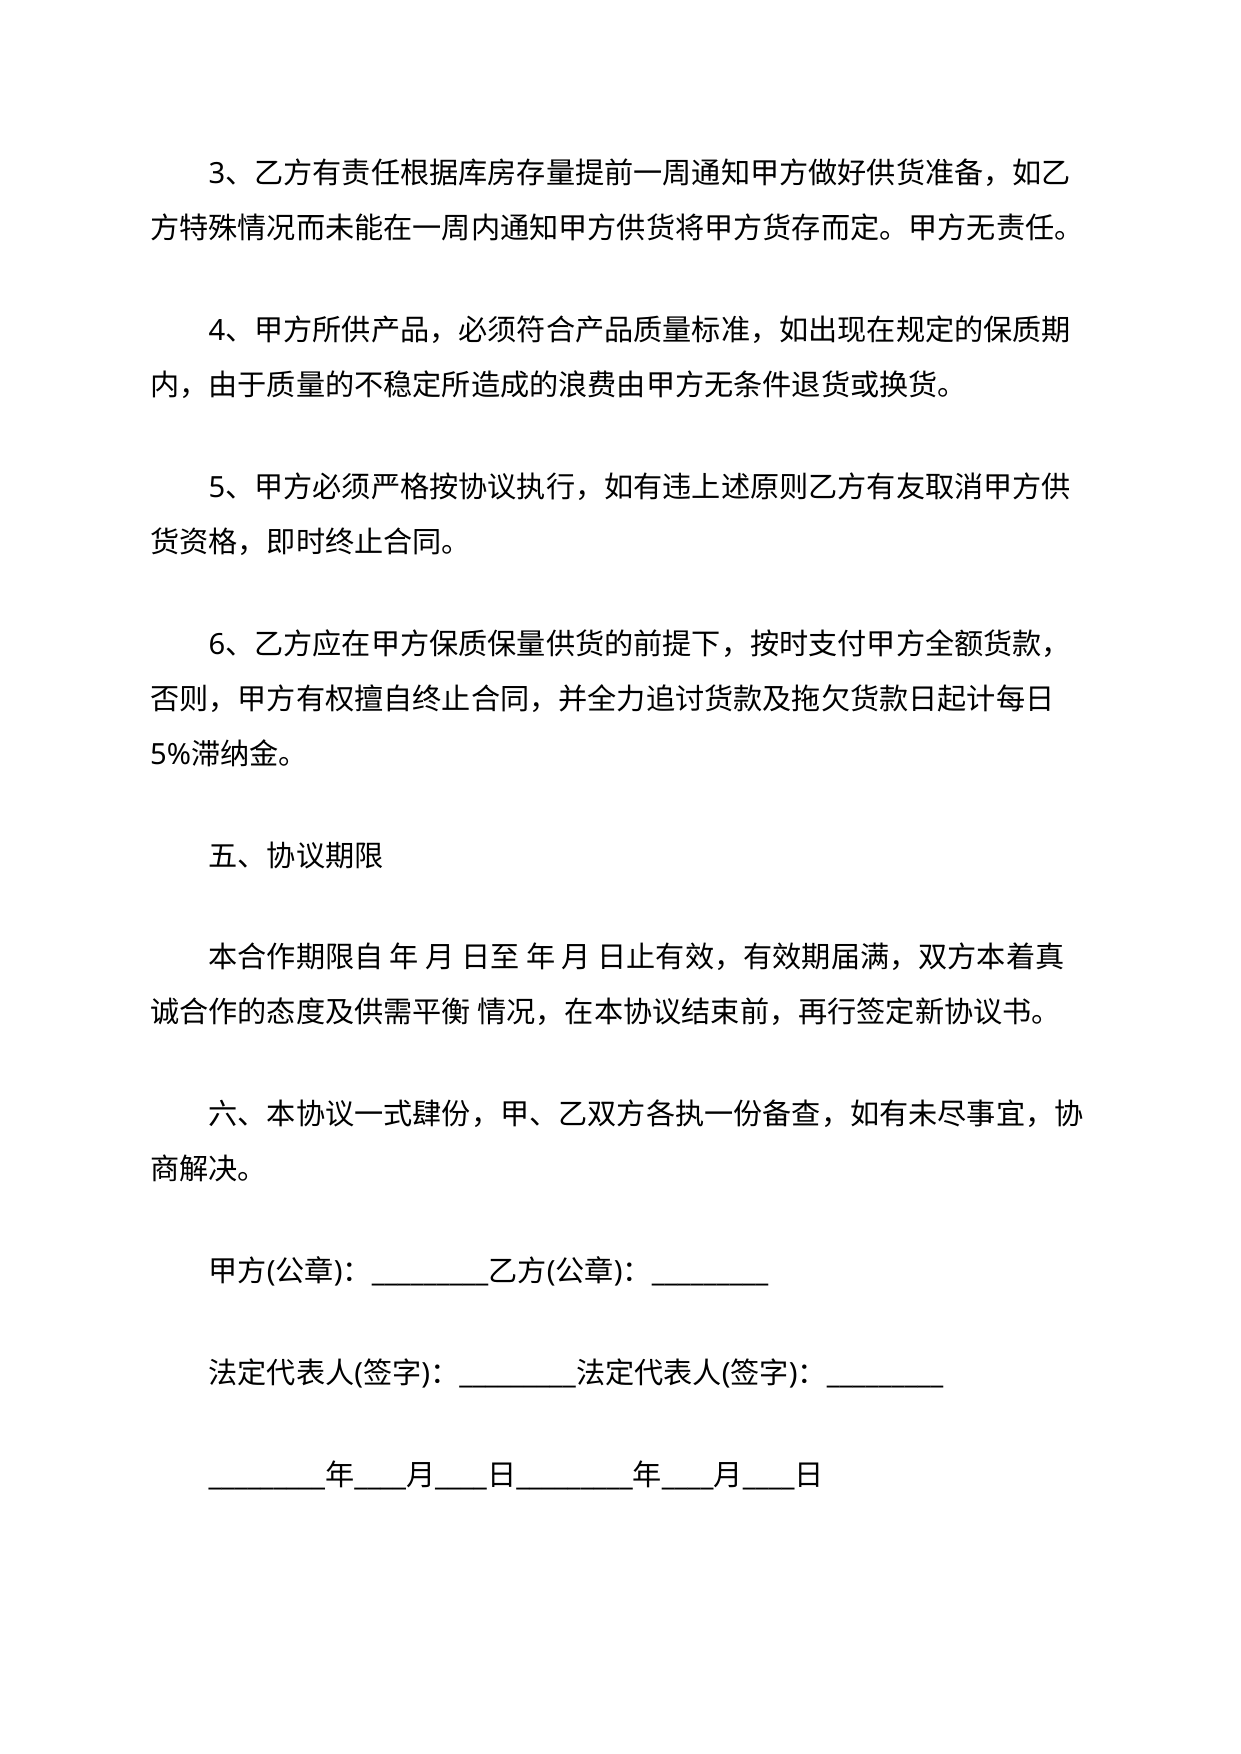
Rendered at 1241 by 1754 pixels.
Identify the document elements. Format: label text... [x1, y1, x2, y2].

text 法定代表人(签字)：_________法定代表人(签字)：_________ [150, 1349, 1090, 1392]
text 甲方(公章)：_________乙方(公章)：_________ [150, 1247, 1090, 1290]
text 6、乙方应在甲方保质保量供货的前提下，按时支付甲方全额货款，否则，甲方有权擅自终止合同，并全力追讨货款及拖欠货款日起计每日5%滞纳金。 [150, 620, 1090, 773]
text 5、甲方必须严格按协议执行，如有违上述原则乙方有友取消甲方供货资格，即时终止合同。 [150, 463, 1090, 561]
text _________年____月____日_________年____月____日 [150, 1451, 1090, 1494]
text 六、本协议一式肆份，甲、乙双方各执一份备查，如有未尽事宜，协商解决。 [150, 1091, 1090, 1188]
text 3、乙方有责任根据库房存量提前一周通知甲方做好供货准备，如乙方特殊情况而未能在一周内通知甲方供货将甲方货存而定。甲方无责任。 [150, 150, 1090, 247]
text 本合作期限自 年 月 日至 年 月 日止有效，有效期届满，双方本着真诚合作的态度及供需平衡 情况，在本协议结束前，再行签定新协议书。 [150, 934, 1090, 1031]
text 五、协议期限 [150, 832, 1090, 874]
text 4、甲方所供产品，必须符合产品质量标准，如出现在规定的保质期内，由于质量的不稳定所造成的浪费由甲方无条件退货或换货。 [150, 307, 1090, 404]
